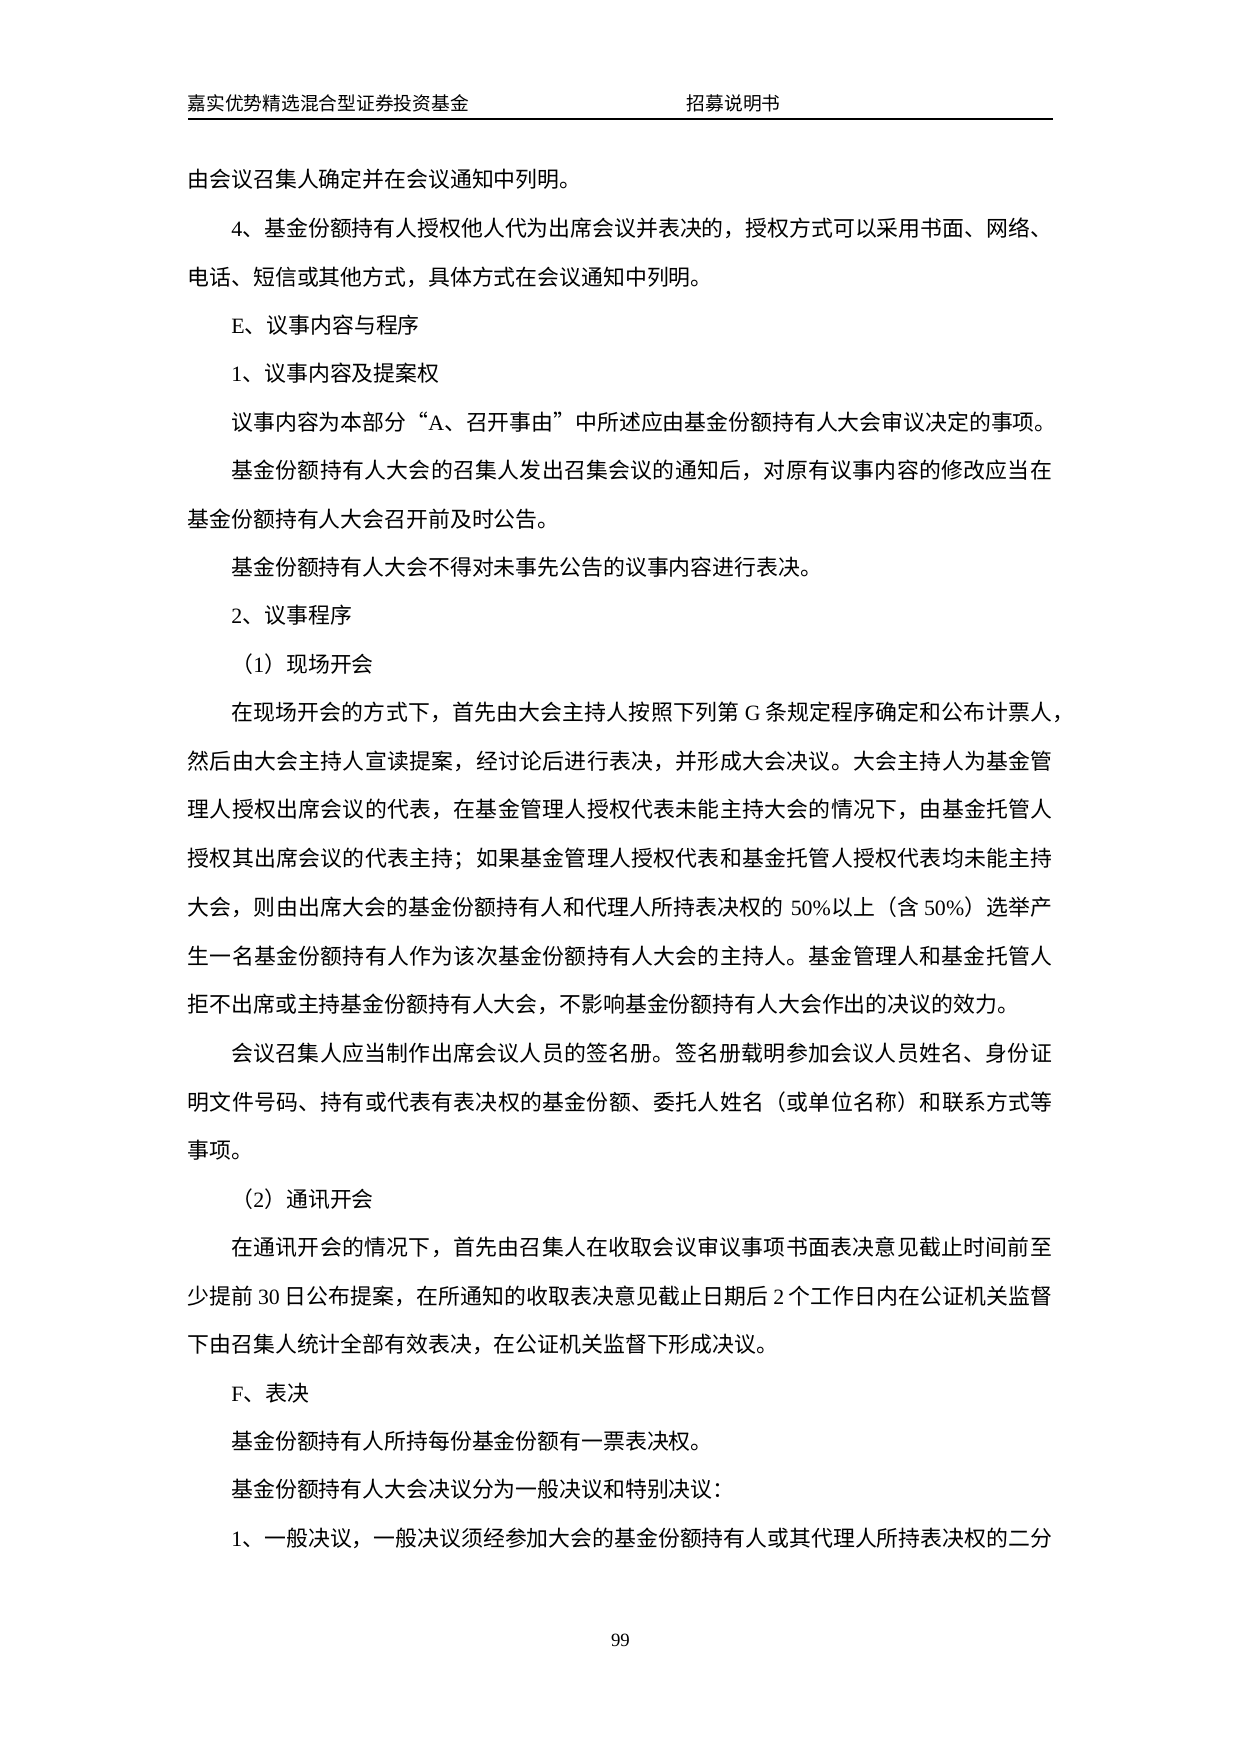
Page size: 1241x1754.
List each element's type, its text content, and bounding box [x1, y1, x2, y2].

text 议事内容为本部分“A、召开事由”中所述应由基金份额持有人大会审议决定的事项。 [187, 404, 1053, 437]
text （1）现场开会 [187, 646, 1053, 679]
text 基金份额持有人所持每份基金份额有一票表决权。 [187, 1424, 1053, 1456]
text 2、议事程序 [187, 598, 1053, 630]
text （2）通讯开会 [187, 1181, 1053, 1214]
text E、议事内容与程序 [187, 307, 1053, 340]
text F、表决 [187, 1375, 1053, 1408]
text 会议召集人应当制作出席会议人员的签名册。签名册载明参加会议人员姓名、身份证明文件号码、持有或代表有表决权的基金份额、委托人姓名（或单位名称）和联系方式等事项。 [187, 1035, 1053, 1165]
text 在通讯开会的情况下，首先由召集人在收取会议审议事项书面表决意见截止时间前至少提前30日公布提案，在所通知的收取表决意见截止日期后2个工作日内在公证机关监督下由召集人统计全部有效表决，在公证机关监督下形成决议。 [187, 1229, 1053, 1359]
text 基金份额持有人大会的召集人发出召集会议的通知后，对原有议事内容的修改应当在基金份额持有人大会召开前及时公告。 [187, 452, 1053, 534]
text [187, 1520, 1053, 1553]
text 在现场开会的方式下，首先由大会主持人按照下列第G条规定程序确定和公布计票人，然后由大会主持人宣读提案，经讨论后进行表决，并形成大会决议。大会主持人为基金管理人授权出席会议的代表，在基金管理人授权代表未能主持大会的情况下，由基金托管人授权其出席会议的代表主持；如果基金管理人授权代表和基金托管人授权代表均未能主持大会，则由出席大会的基金份额持有人和代理人所持表决权的50%以上（含50%）选举产生一名基金份额持有人作为该次基金份额持有人大会的主持人。基金管理人和基金托管人拒不出席或主持基金份额持有人大会，不影响基金份额持有人大会作出的决议的效力。 [187, 694, 1053, 1019]
text 基金份额持有人大会不得对未事先公告的议事内容进行表决。 [187, 549, 1053, 582]
text 基金份额持有人大会决议分为一般决议和特别决议： [187, 1472, 1053, 1504]
text 1、议事内容及提案权 [187, 356, 1053, 388]
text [187, 162, 1053, 194]
text 4、基金份额持有人授权他人代为出席会议并表决的，授权方式可以采用书面、网络、电话、短信或其他方式，具体方式在会议通知中列明。 [187, 210, 1053, 292]
